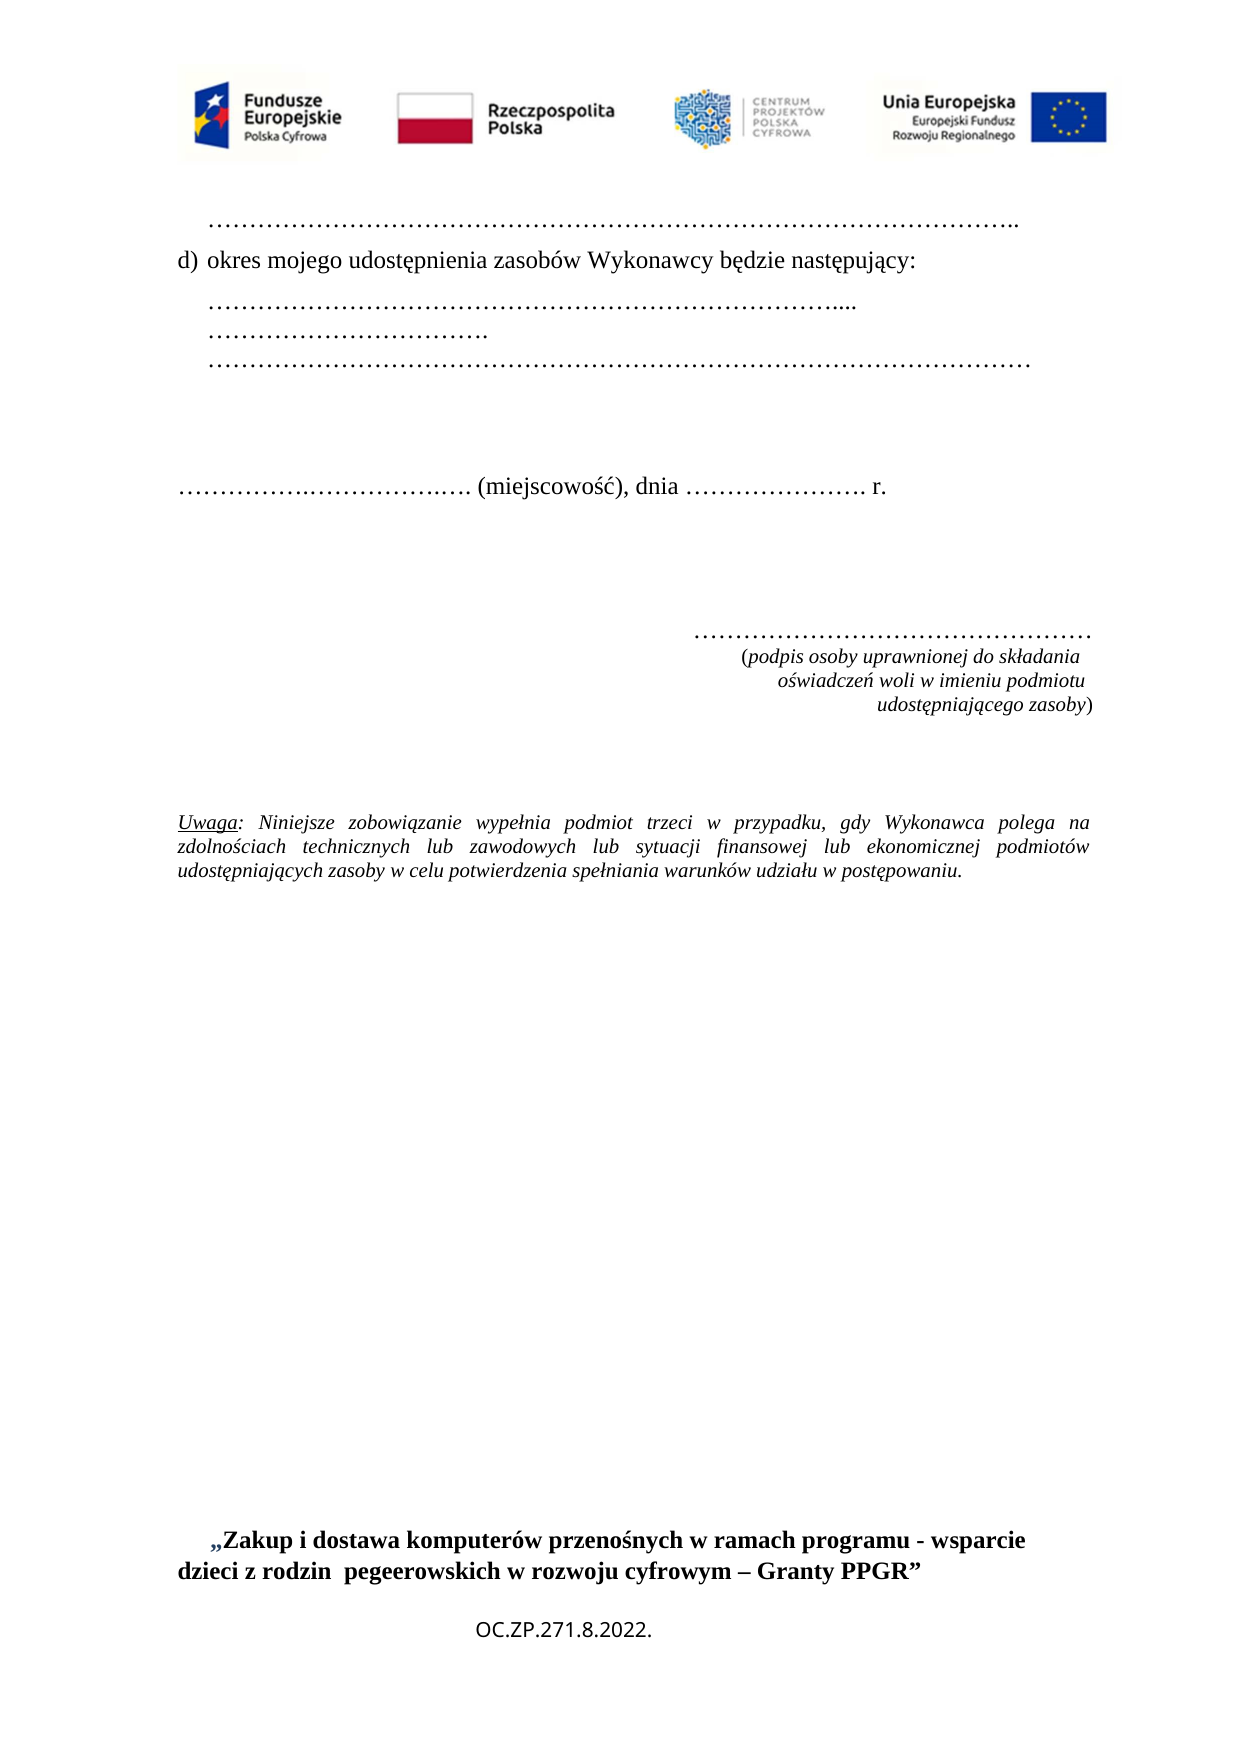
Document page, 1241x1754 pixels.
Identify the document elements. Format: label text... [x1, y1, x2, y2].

picture [177, 64, 1123, 172]
text Uwaga: Niniejsze zobowiązanie wypełnia podmiot trzeci w przypadku, gdy Wykonawca polega na zdolnościach technicznych lub zawodowych lub sytuacji finansowej lub ekonomicznej podmiotów udostępniających zasoby w celu potwierdzenia spełniania warunków udziału w postępowaniu. [177, 810, 1093, 882]
text ………………………………………… [177, 615, 1093, 644]
list okres mojego udostępnienia zasobów Wykonawcy będzie następujący: [177, 245, 1093, 274]
text …………….…………….…. (miejscowość), dnia …………………. r. [177, 471, 1093, 500]
text (podpis osoby uprawnionej do składania oświadczeń woli w imieniu podmiotu udostępniającego zasoby) [325, 644, 1093, 716]
text …………………………………………………………………....…………………………….…………………………………………………………………………………….. [207, 204, 1093, 233]
text …………………………………………………………………....…………………………….……………………………………………………………………………………… [207, 286, 1093, 373]
